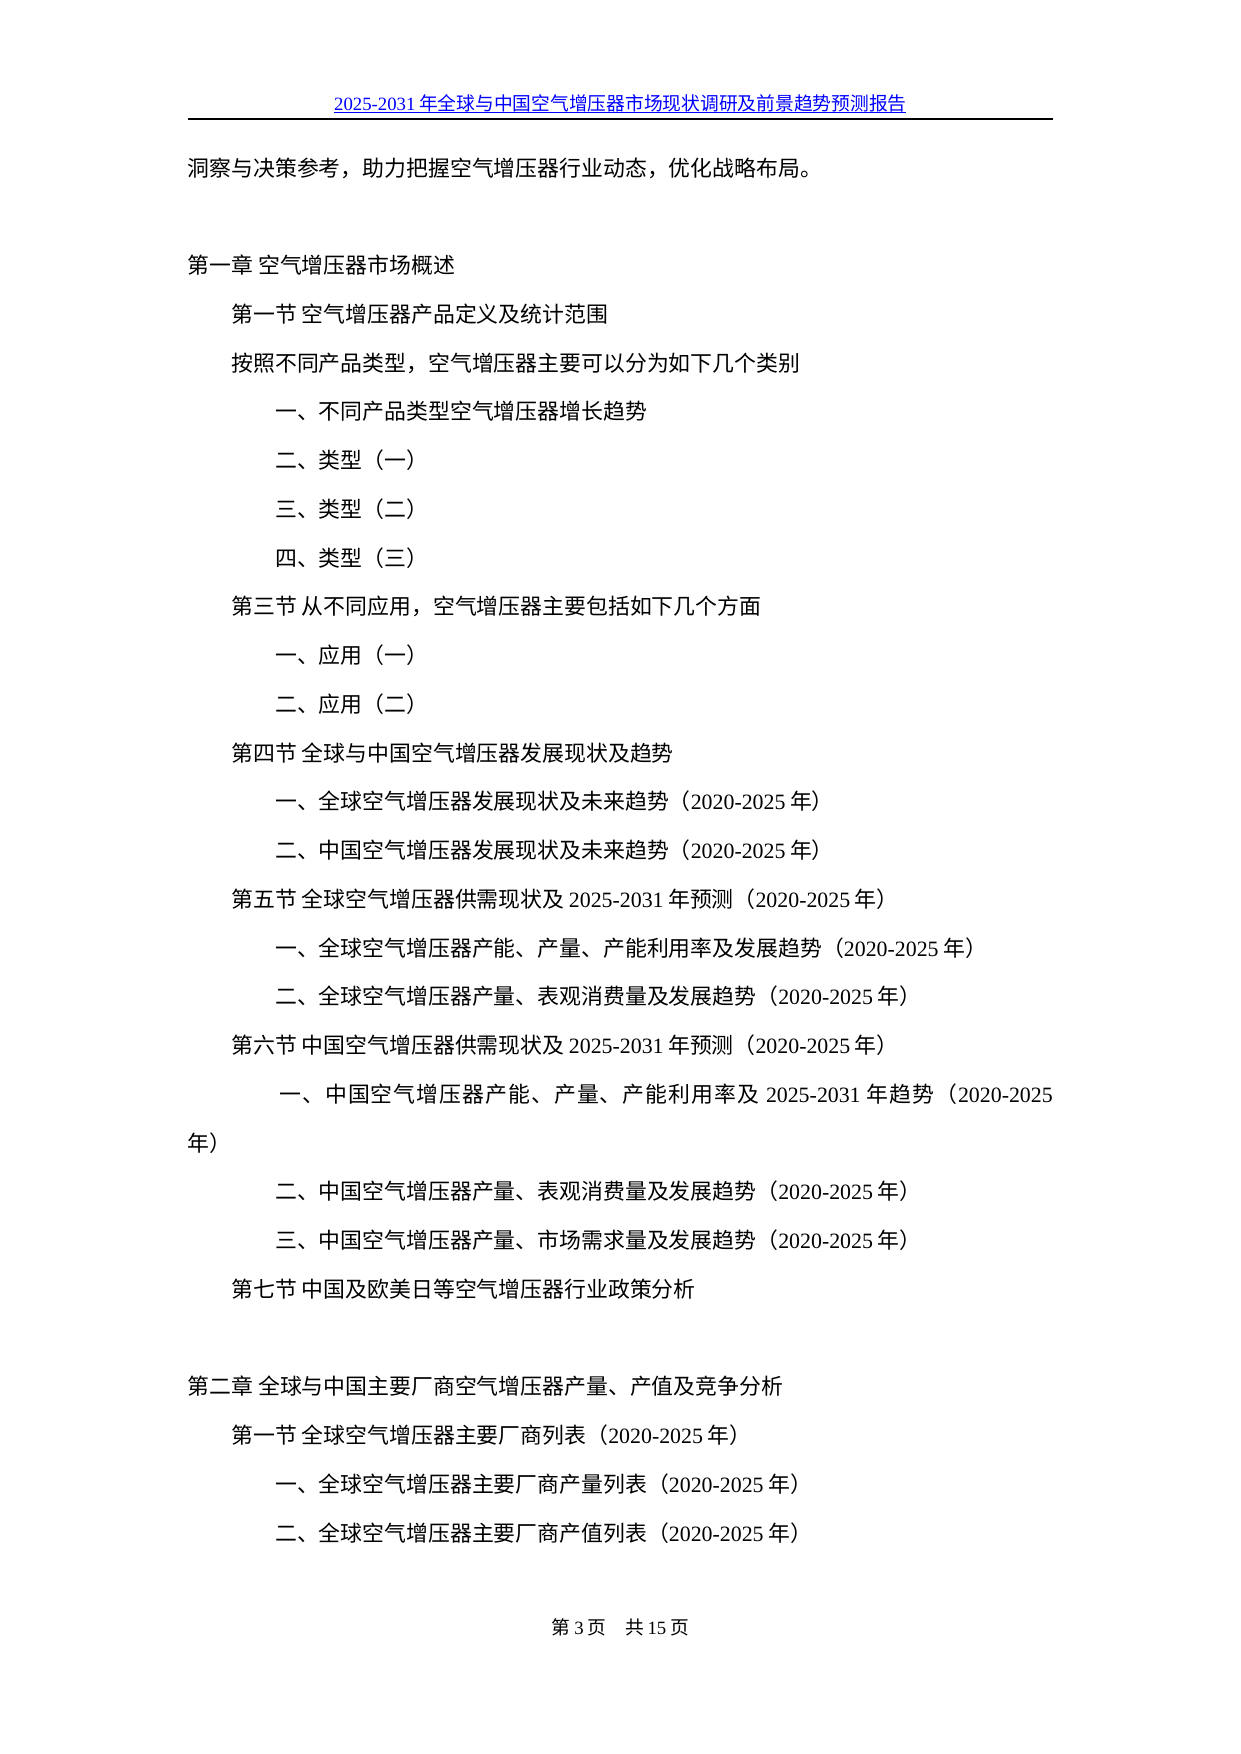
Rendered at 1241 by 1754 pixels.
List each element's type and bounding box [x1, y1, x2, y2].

text [187, 150, 1053, 1548]
